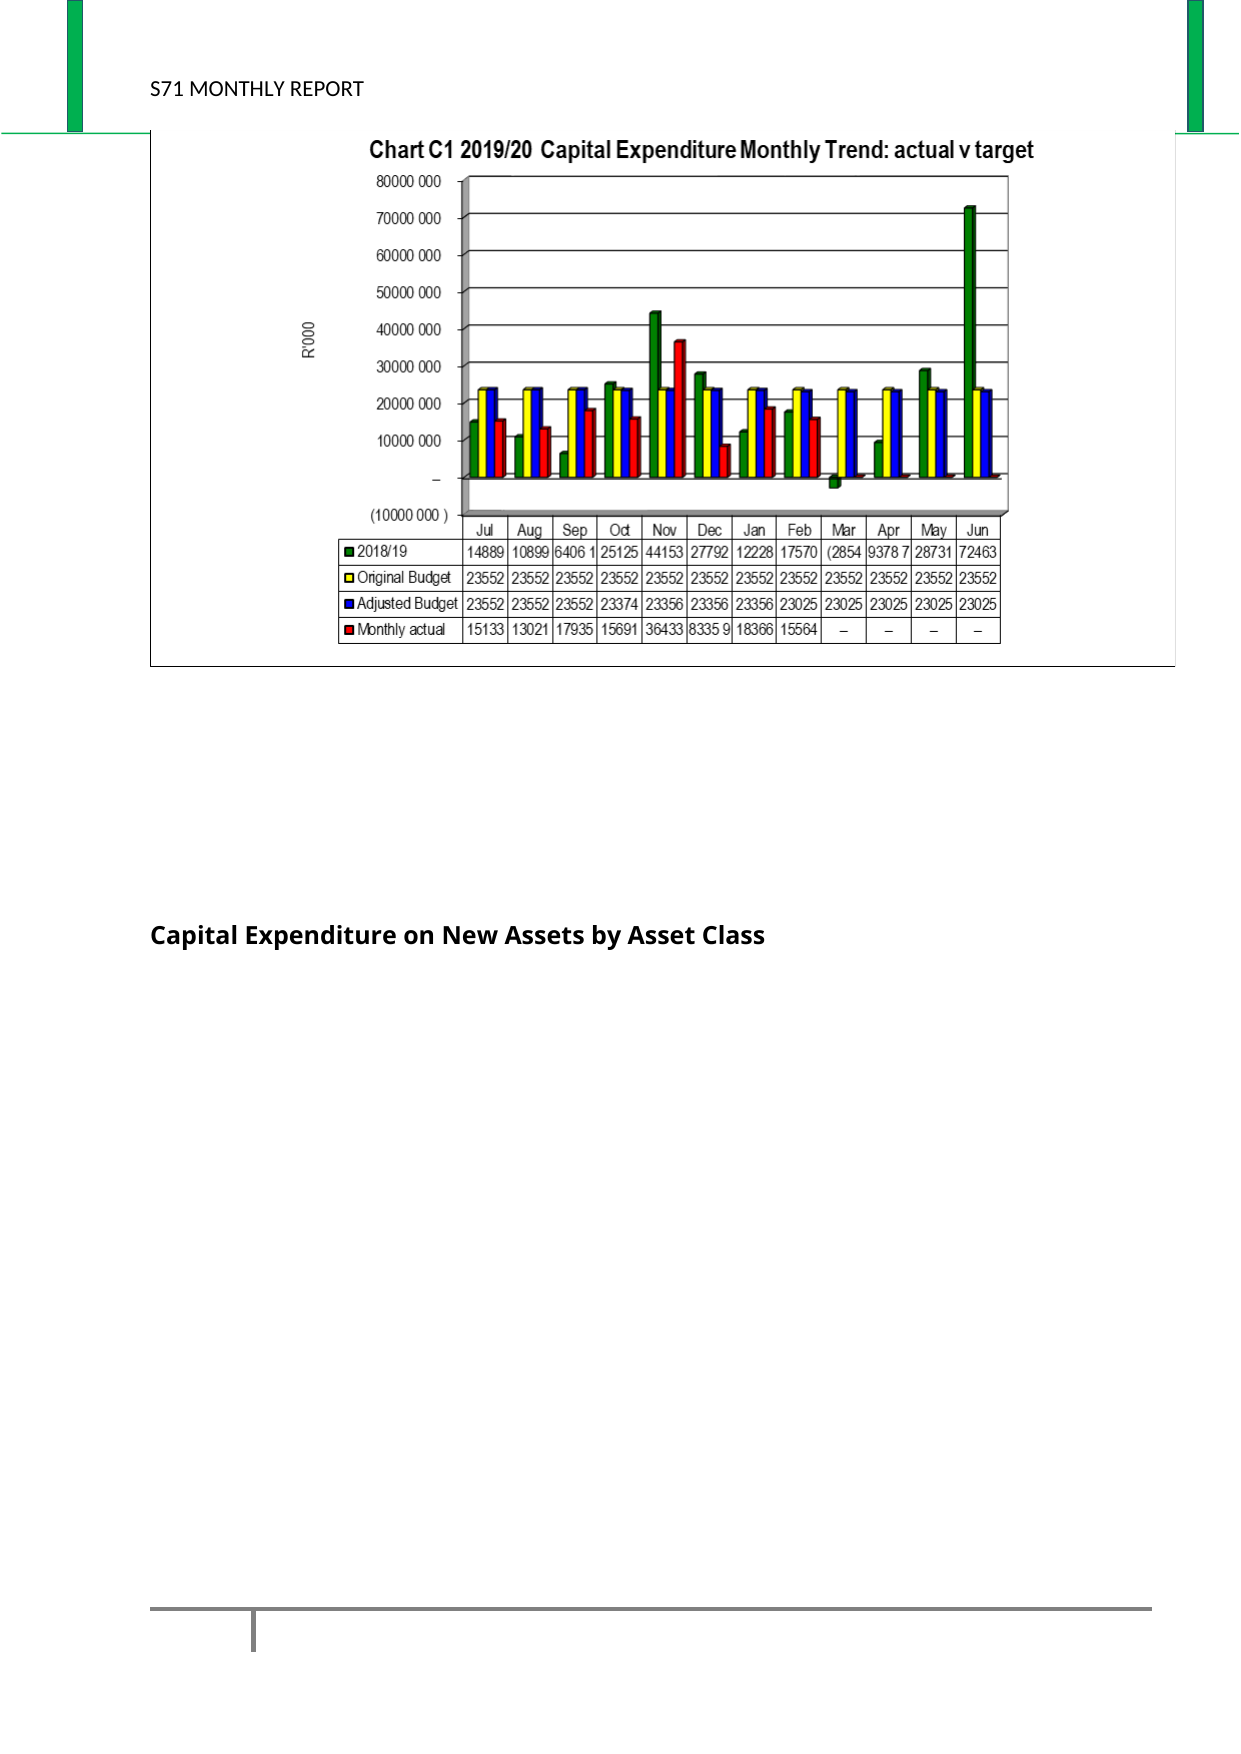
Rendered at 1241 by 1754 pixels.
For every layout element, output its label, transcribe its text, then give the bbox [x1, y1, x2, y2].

text Capital Expenditure on New Assets by Asset Class [150, 917, 1152, 951]
picture [150, 130, 1175, 667]
